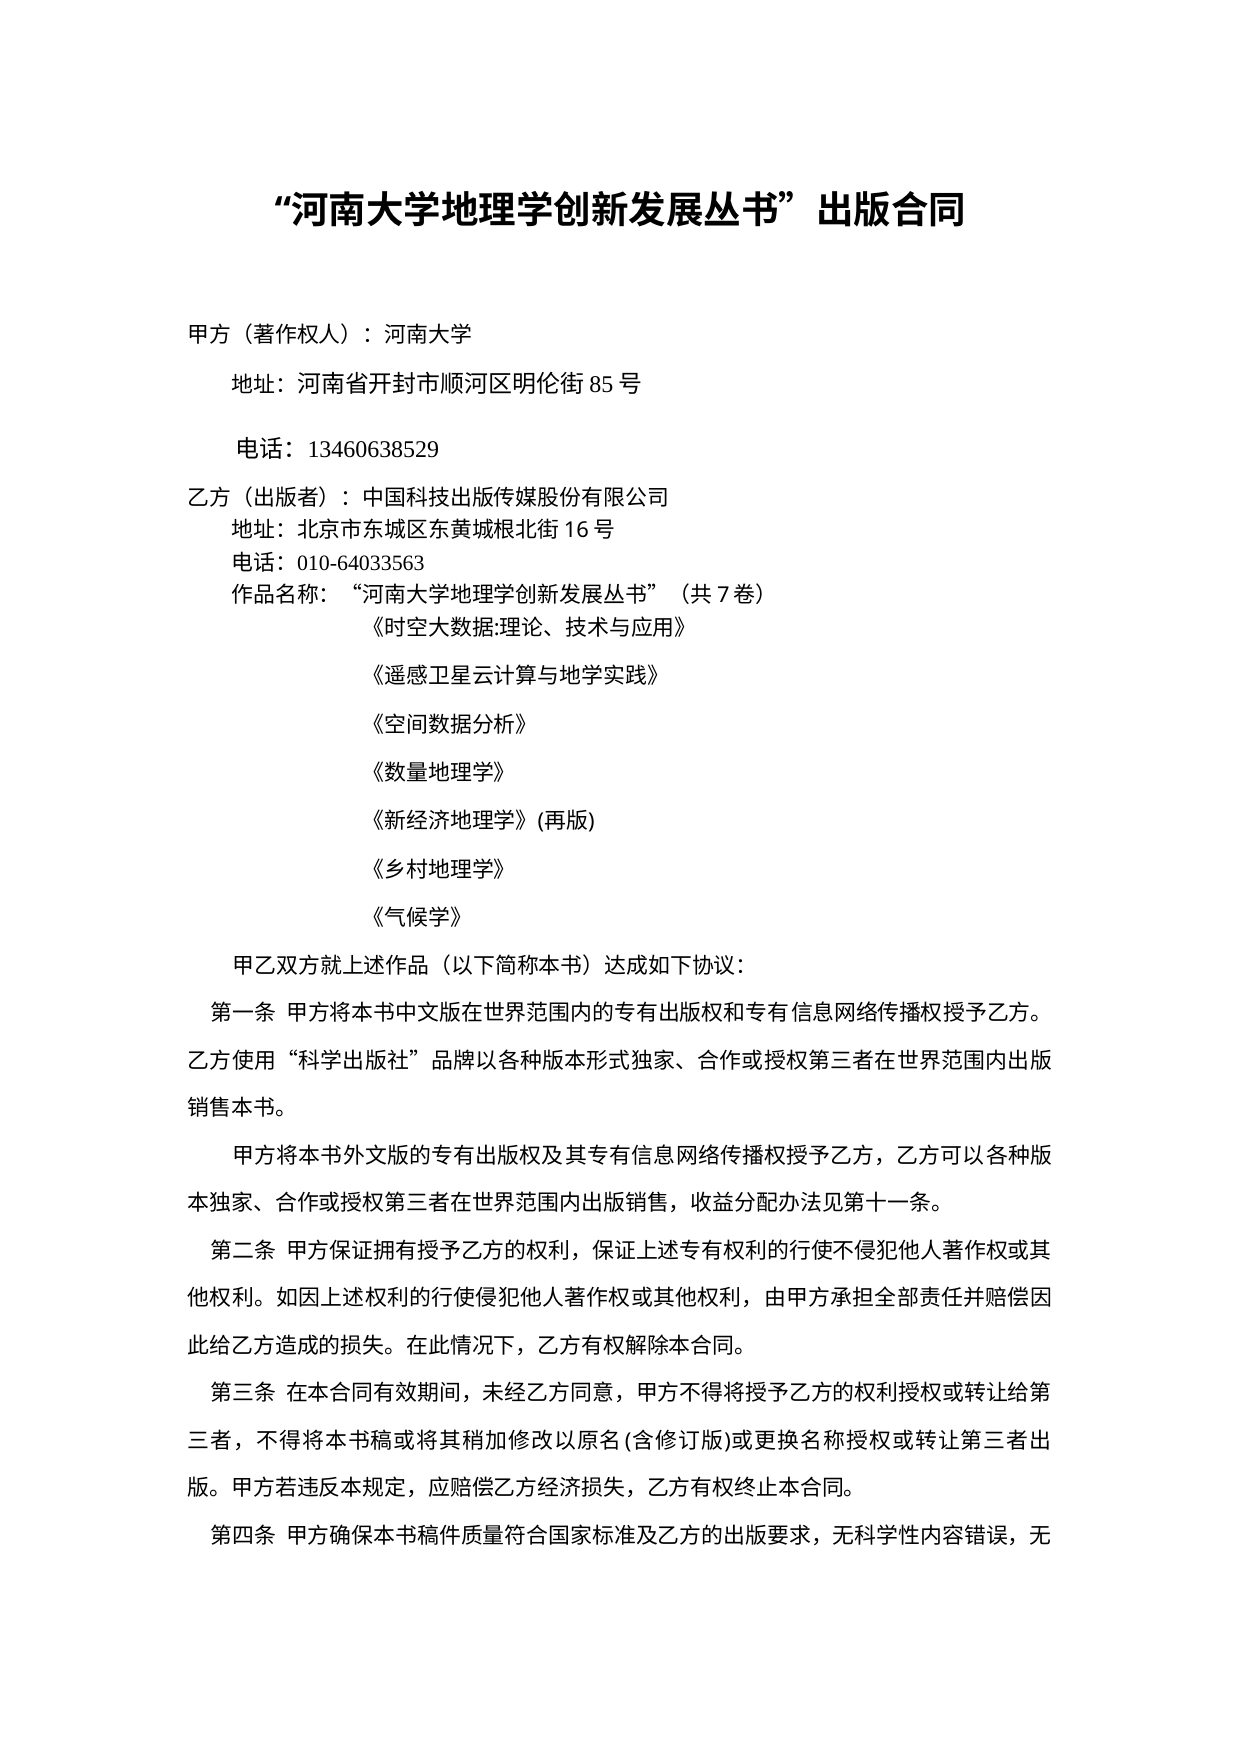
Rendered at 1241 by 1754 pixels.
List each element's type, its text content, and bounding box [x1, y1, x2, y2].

text 第二条 甲方保证拥有授予乙方的权利，保证上述专有权利的行使不侵犯他人著作权或其他权利。如因上述权利的行使侵犯他人著作权或其他权利，由甲方承担全部责任并赔偿因此给乙方造成的损失。在此情况下，乙方有权解除本合同。 [187, 1233, 1053, 1359]
list 《气候学》 [187, 899, 1051, 932]
text 地址：北京市东城区东黄城根北街16号 [187, 512, 1053, 544]
text 电话：010-64033563 [187, 544, 1053, 577]
text 甲方（著作权人）：河南大学 [187, 317, 1053, 349]
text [187, 1518, 1053, 1549]
list 《空间数据分析》 [187, 706, 1051, 739]
text 第三条 在本合同有效期间，未经乙方同意，甲方不得将授予乙方的权利授权或转让给第三者，不得将本书稿或将其稍加修改以原名(含修订版)或更换名称授权或转让第三者出版。甲方若违反本规定，应赔偿乙方经济损失，乙方有权终止本合同。 [187, 1375, 1053, 1502]
text 甲方将本书外文版的专有出版权及其专有信息网络传播权授予乙方，乙方可以各种版本独家、合作或授权第三者在世界范围内出版销售，收益分配办法见第十一条。 [187, 1138, 1053, 1217]
text 作品名称：“河南大学地理学创新发展丛书”（共7卷） [187, 577, 1053, 609]
list 《数量地理学》 [187, 754, 1051, 787]
text “河南大学地理学创新发展丛书”出版合同 [187, 174, 1053, 239]
list 《乡村地理学》 [187, 851, 1051, 884]
text 乙方（出版者）：中国科技出版传媒股份有限公司 [187, 479, 1053, 512]
text 第一条 甲方将本书中文版在世界范围内的专有出版权和专有信息网络传播权授予乙方。乙方使用“科学出版社”品牌以各种版本形式独家、合作或授权第三者在世界范围内出版销售本书。 [187, 995, 1053, 1122]
text 地址：河南省开封市顺河区明伦街85号 [187, 349, 1053, 414]
text 电话：13460638529 [187, 414, 1053, 479]
list 《时空大数据:理论、技术与应用》 [187, 609, 1051, 642]
list 《新经济地理学》(再版) [187, 803, 1051, 835]
text 甲乙双方就上述作品（以下简称本书）达成如下协议： [187, 948, 1053, 979]
list 《遥感卫星云计算与地学实践》 [187, 658, 1051, 690]
